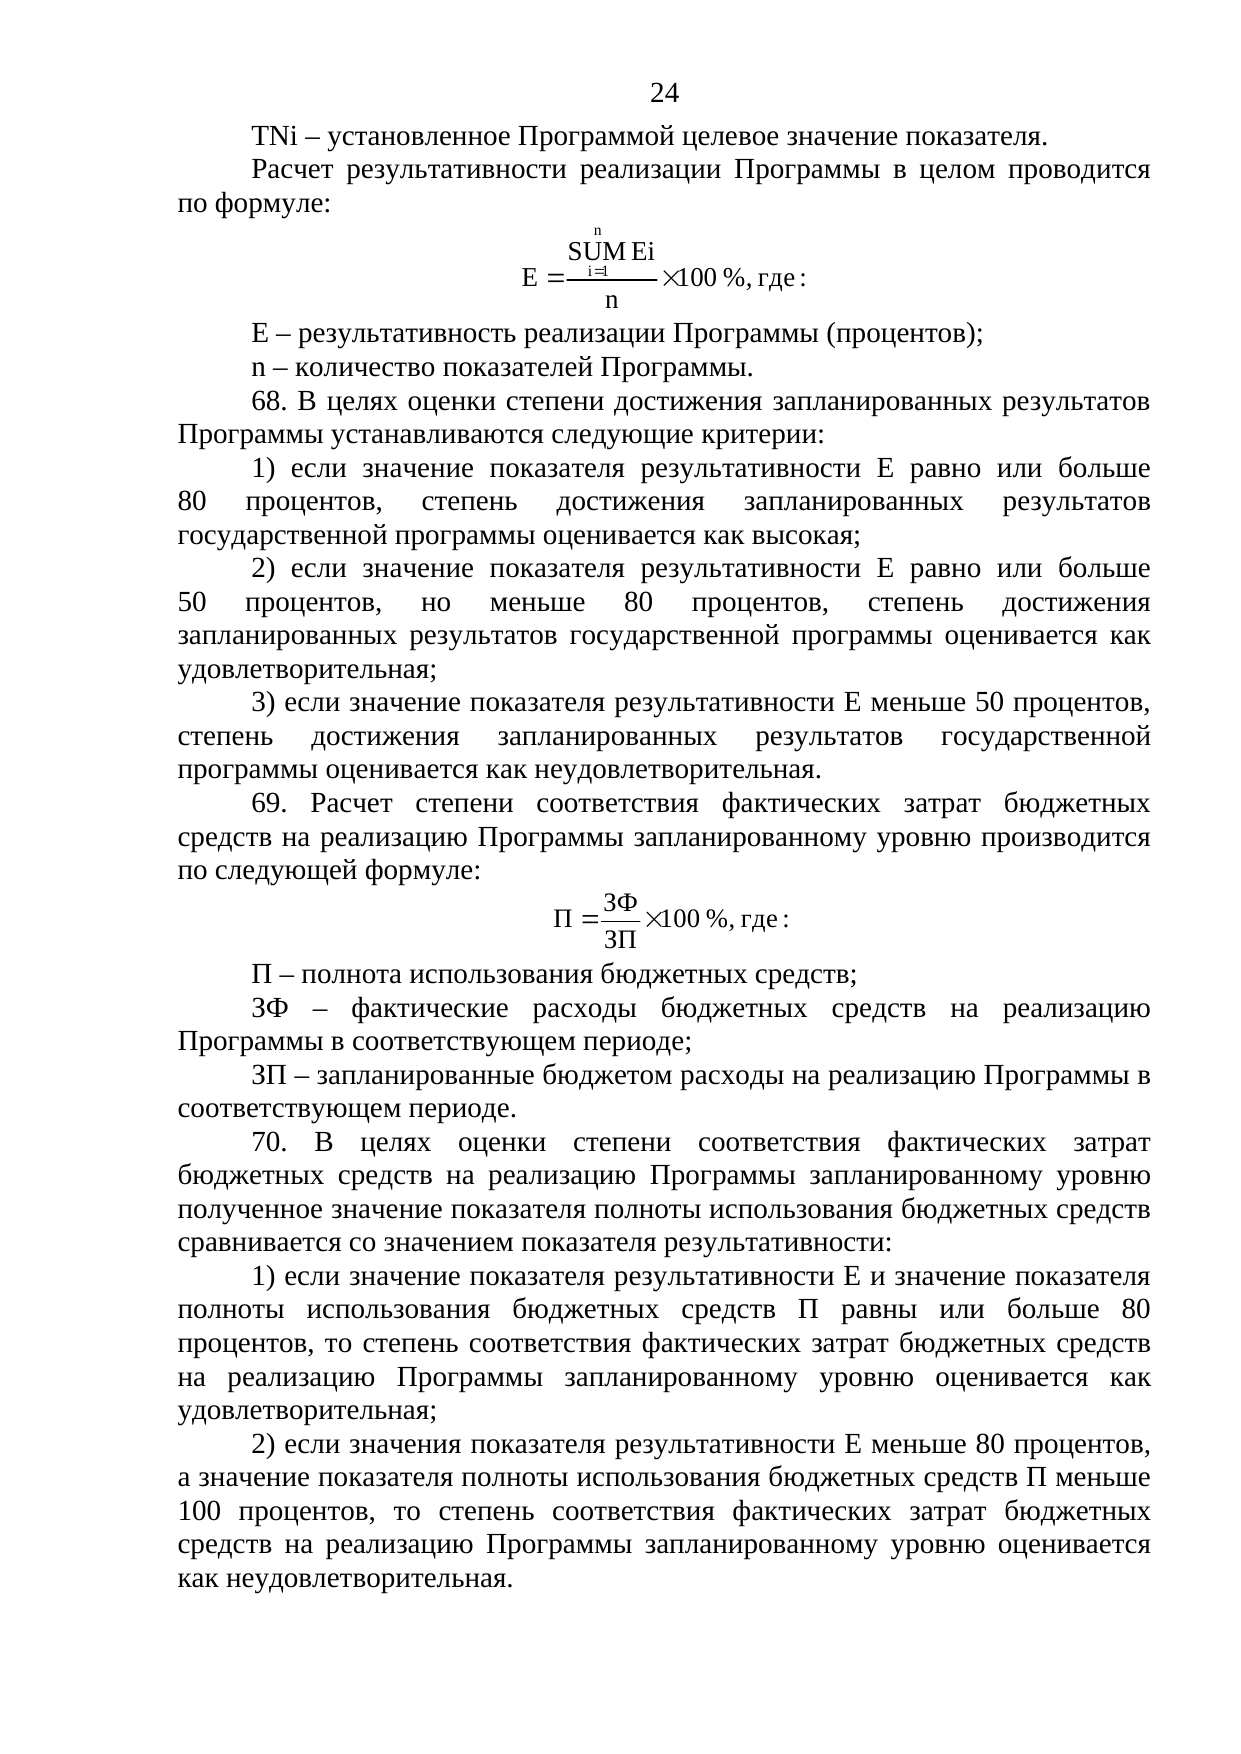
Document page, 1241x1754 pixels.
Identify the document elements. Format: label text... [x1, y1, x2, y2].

text 1) если значение показателя результативности Е и значение показателя полноты использования бюджетных средств П равны или больше 80 процентов, то степень соответствия фактических затрат бюджетных средств на реализацию Программы запланированному уровню оценивается как удовлетворительная; [177, 1258, 1152, 1426]
text 69. Расчет степени соответствия фактических затрат бюджетных средств на реализацию Программы запланированному уровню производится по следующей формуле: [177, 785, 1152, 886]
text 2) если значение показателя результативности Е равно или больше 50 процентов, но меньше 80 процентов, степень достижения запланированных результатов государственной программы оценивается как удовлетворительная; [177, 550, 1152, 684]
text 68. В целях оценки степени достижения запланированных результатов Программы устанавливаются следующие критерии: [177, 383, 1152, 450]
text 3) если значение показателя результативности Е меньше 50 процентов, степень достижения запланированных результатов государственной программы оценивается как неудовлетворительная. [177, 684, 1152, 785]
text ЗП – запланированные бюджетом расходы на реализацию Программы в соответствующем периоде. [177, 1057, 1152, 1124]
text 2) если значения показателя результативности Е меньше 80 процентов, а значение показателя полноты использования бюджетных средств П меньше 100 процентов, то степень соответствия фактических затрат бюджетных средств на реализацию Программы запланированному уровню оценивается как неудовлетворительная. [177, 1426, 1152, 1593]
text ЗФ – фактические расходы бюджетных средств на реализацию Программы в соответствующем периоде; [177, 990, 1152, 1057]
text TNi – установленное Программой целевое значение показателя. [177, 118, 1152, 152]
text Расчет результативности реализации Программы в целом проводится по формуле: [177, 152, 1152, 219]
text 1) если значение показателя результативности Е равно или больше 80 процентов, степень достижения запланированных результатов государственной программы оценивается как высокая; [177, 450, 1152, 550]
text Е – результативность реализации Программы (процентов); [177, 316, 1152, 349]
text 70. В целях оценки степени соответствия фактических затрат бюджетных средств на реализацию Программы запланированному уровню полученное значение показателя полноты использования бюджетных средств сравнивается со значением показателя результативности: [177, 1124, 1152, 1258]
text n – количество показателей Программы. [177, 349, 1152, 383]
text П – полнота использования бюджетных средств; [177, 956, 1152, 990]
